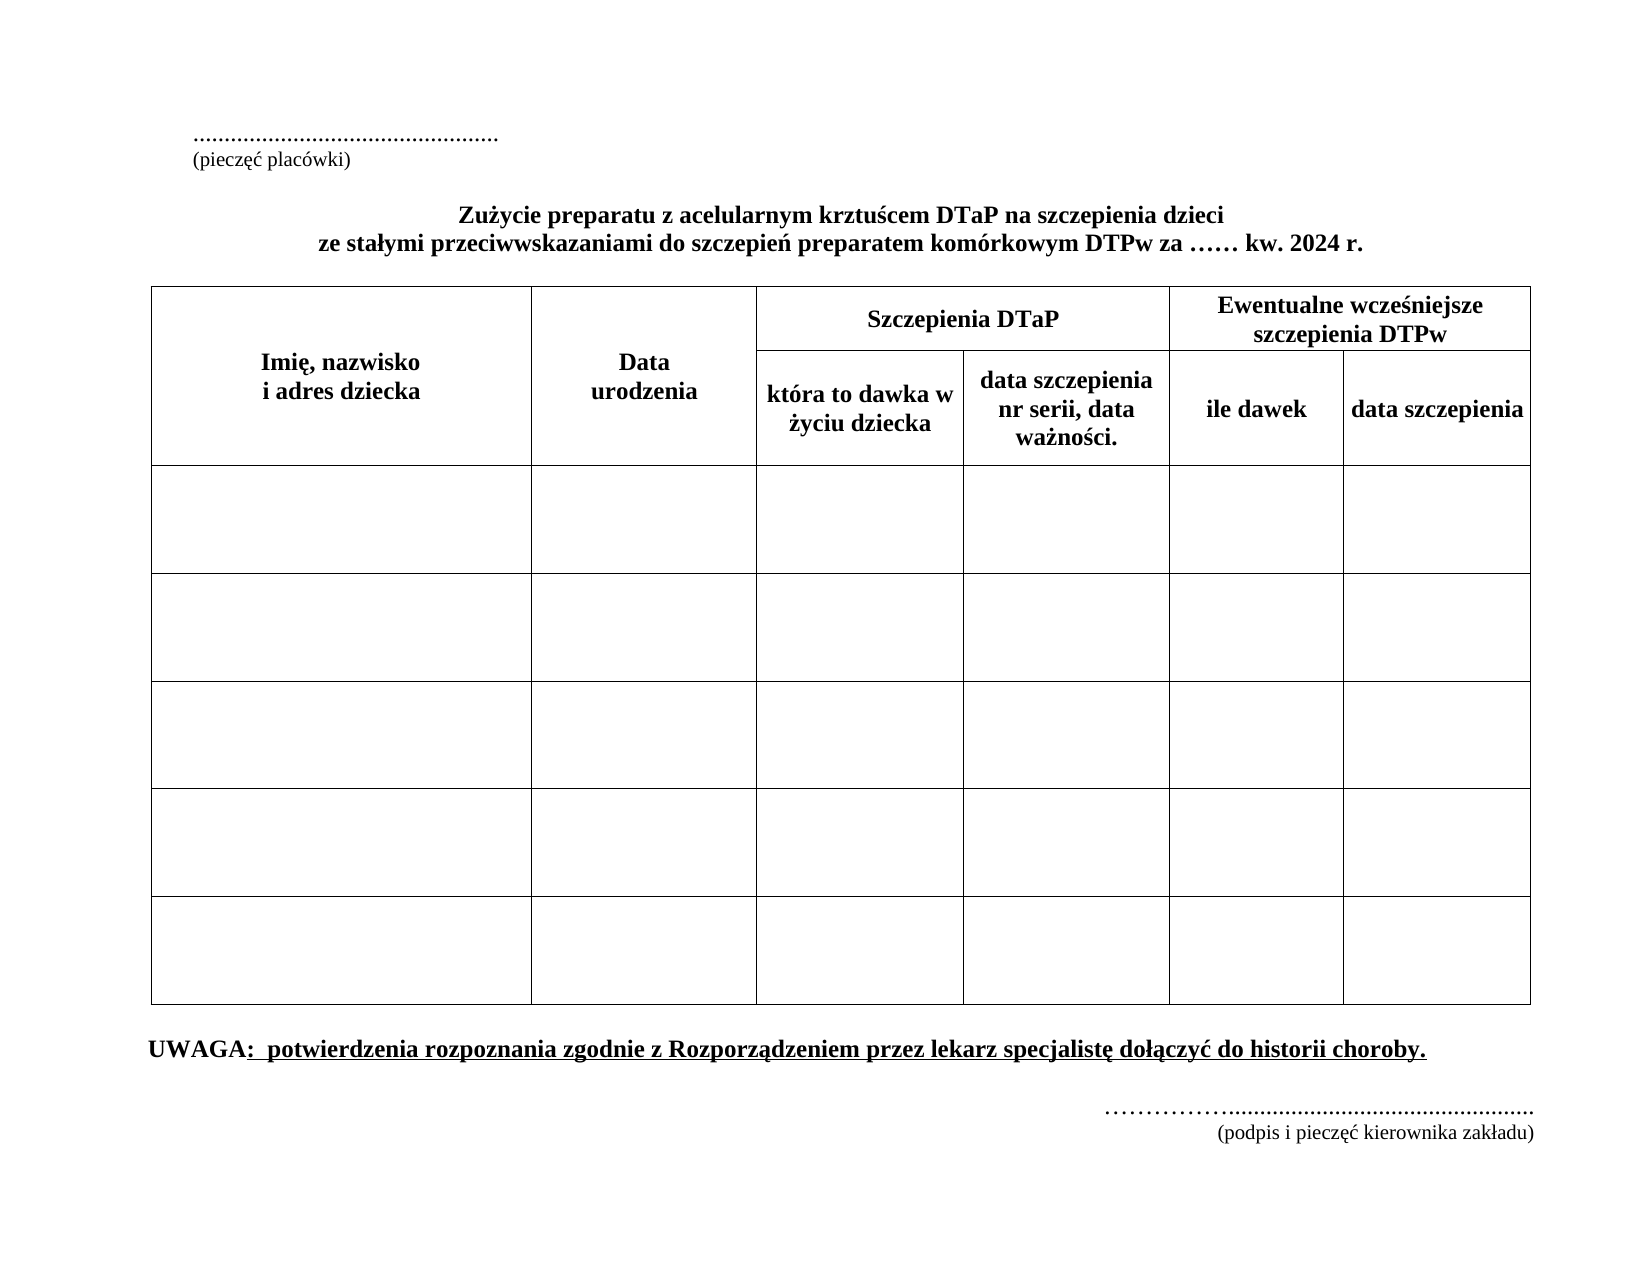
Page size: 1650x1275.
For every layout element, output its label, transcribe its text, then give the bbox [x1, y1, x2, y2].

table_cell [532, 897, 756, 1004]
table_cell [152, 466, 531, 573]
table_cell [964, 897, 1169, 1004]
table_cell [964, 466, 1169, 573]
table_cell data szczepienia nr serii, data ważności. [964, 351, 1169, 465]
table_cell [152, 897, 531, 1004]
table_header Ewentualne wcześniejsze szczepienia DTPw [1170, 287, 1530, 350]
table_cell ile dawek [1170, 351, 1343, 465]
table_cell [532, 574, 756, 681]
text ze stałymi przeciwwskazaniami do szczepień preparatem komórkowym DTPw za …… kw. 2024 r. [148, 228, 1534, 257]
table_cell [1170, 574, 1343, 681]
table_cell [532, 682, 756, 788]
text UWAGA: potwierdzenia rozpoznania zgodnie z Rozporządzeniem przez lekarz specjalistę dołączyć do historii choroby. [148, 1034, 1534, 1062]
table_cell [1170, 897, 1343, 1004]
table_cell [152, 574, 531, 681]
table_cell [532, 789, 756, 896]
table_header Imię, nazwisko i adres dziecka [152, 287, 531, 465]
table_cell [1344, 466, 1530, 573]
table_cell [757, 574, 963, 681]
table_cell [757, 682, 963, 788]
table_cell [1170, 682, 1343, 788]
table_header Szczepienia DTaP [757, 287, 1169, 350]
table_cell [152, 789, 531, 896]
table_cell data szczepienia [1344, 351, 1530, 465]
table_cell która to dawka w życiu dziecka [757, 351, 963, 465]
table_cell [1344, 682, 1530, 788]
table_cell [964, 574, 1169, 681]
table_cell [1344, 574, 1530, 681]
table_cell [757, 466, 963, 573]
table_header Data urodzenia [532, 287, 756, 465]
table_cell [1344, 789, 1530, 896]
text ……………................................................. (podpis i pieczęć kierownika zakładu) [148, 1091, 1534, 1144]
table_cell [1170, 466, 1343, 573]
table_cell [532, 466, 756, 573]
table_cell [757, 897, 963, 1004]
table_cell [1170, 789, 1343, 896]
table_cell [964, 682, 1169, 788]
table_cell [964, 789, 1169, 896]
table_cell [152, 682, 531, 788]
table_cell [1344, 897, 1530, 1004]
text Zużycie preparatu z acelularnym krztuścem DTaP na szczepienia dzieci [148, 200, 1534, 228]
table_cell [757, 789, 963, 896]
text ................................................. (pieczęć placówki) [193, 118, 1534, 171]
